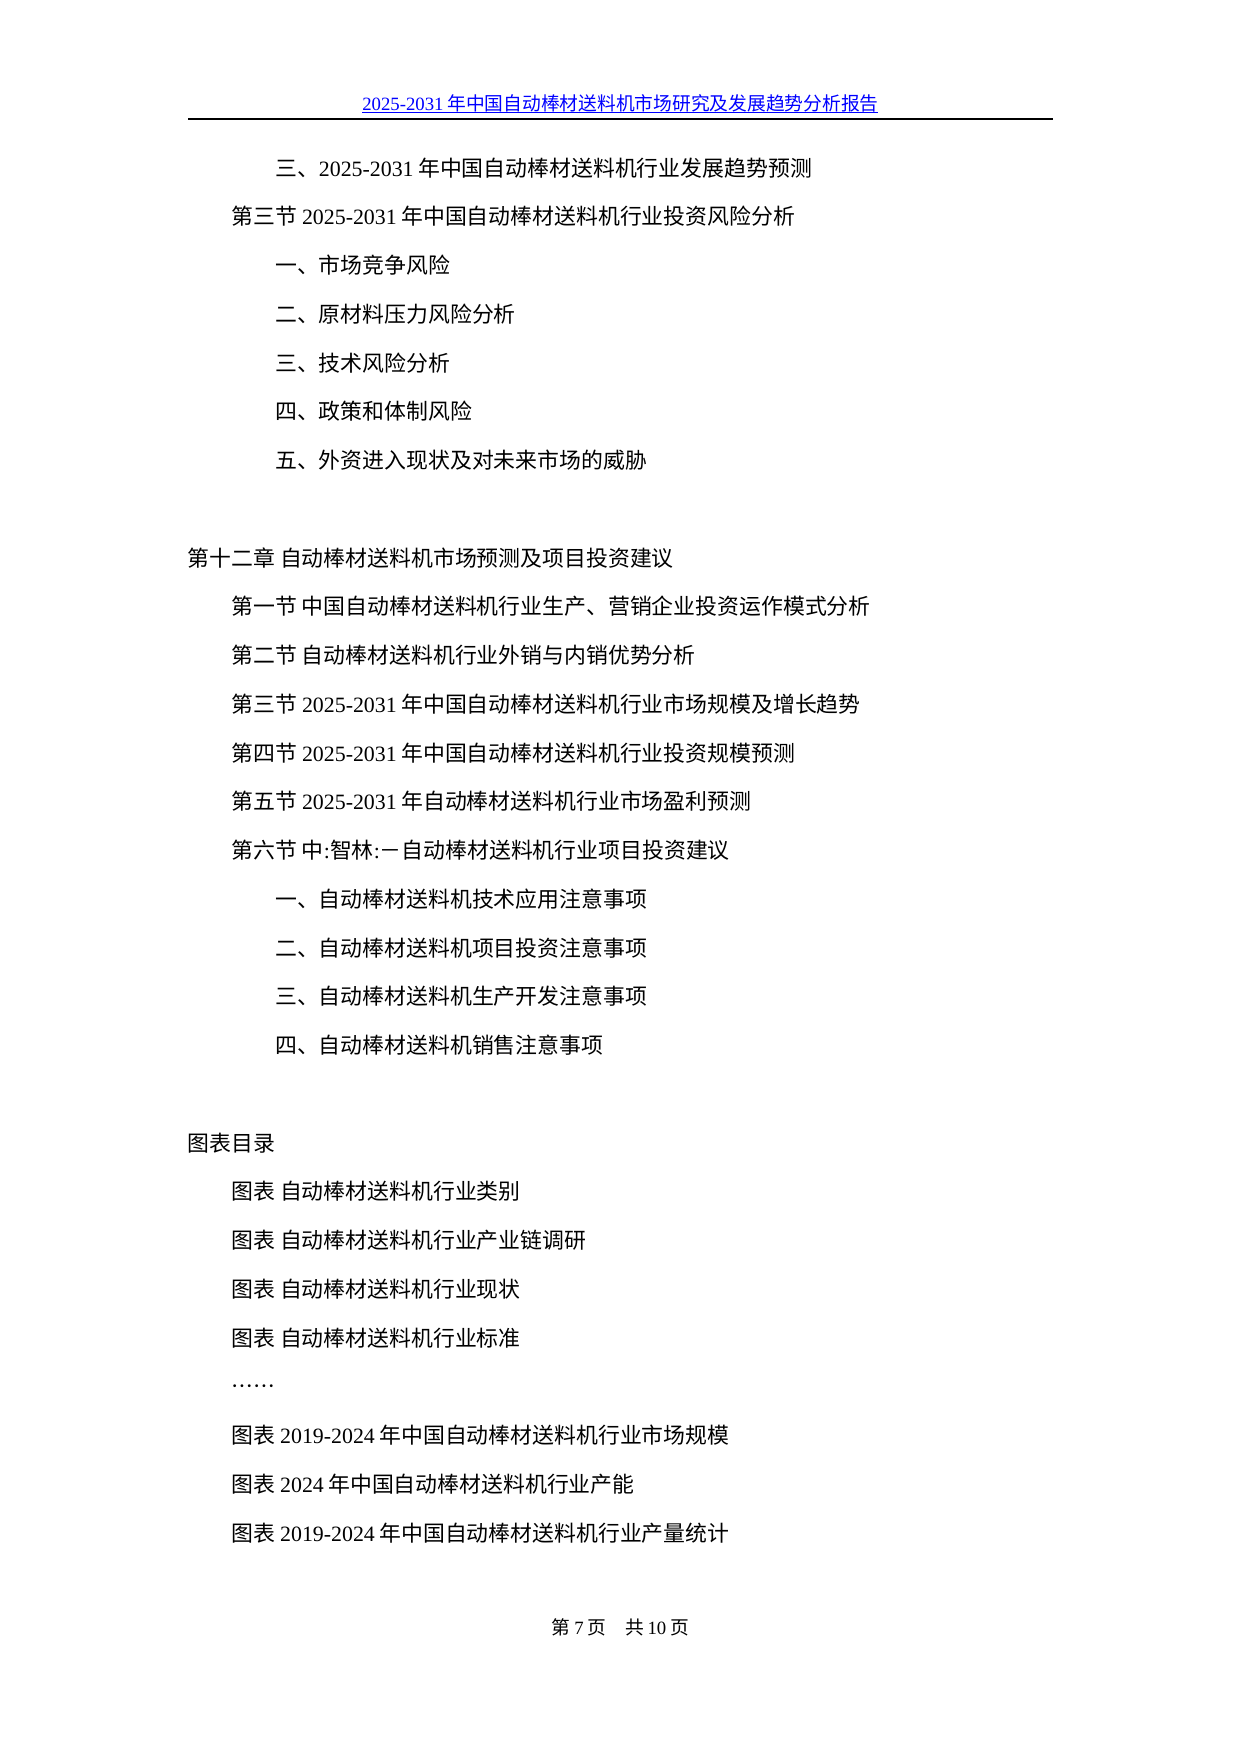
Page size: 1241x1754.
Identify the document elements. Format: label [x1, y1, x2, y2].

text [187, 150, 1053, 1548]
